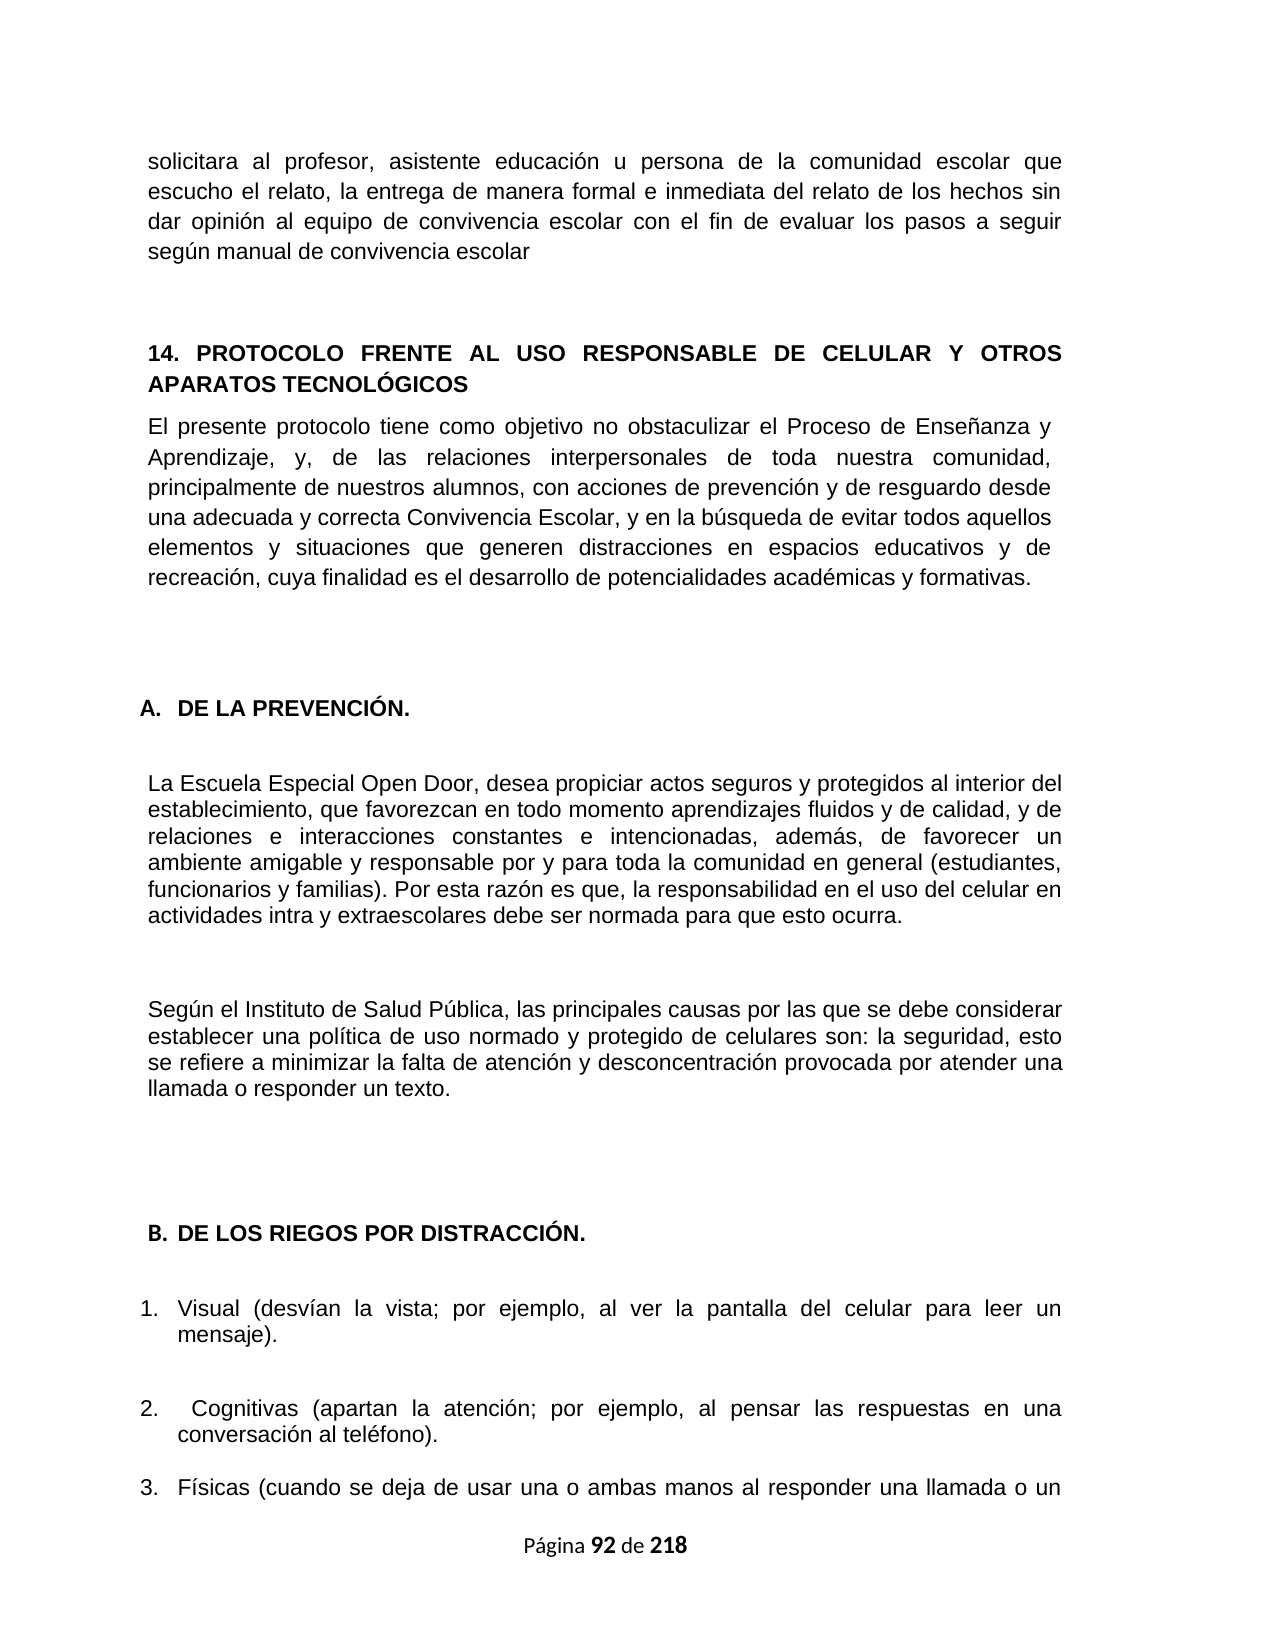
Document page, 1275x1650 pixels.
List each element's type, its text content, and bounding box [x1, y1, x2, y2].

subtitle La Escuela Especial Open Door, desea propiciar actos seguros y protegidos al interior del establecimiento, que favorezcan en todo momento aprendizajes fluidos y de calidad, y de relaciones e interacciones constantes e intencionadas, además, de favorecer un ambiente amigable y responsable por y para toda la comunidad en general (estudiantes, funcionarios y familias). Por esta razón es que, la responsabilidad en el uso del celular en actividades intra y extraescolares debe ser normada para que esto ocurra. [148, 770, 1063, 928]
title 14. PROTOCOLO FRENTE AL USO RESPONSABLE DE CELULAR Y OTROS APARATOS TECNOLÓGICOS [148, 340, 1063, 397]
subtitle DE LA PREVENCIÓN. [140, 692, 1063, 723]
subtitle Cognitivas (apartan la atención; por ejemplo, al pensar las respuestas en una conversación al teléfono). [140, 1394, 1063, 1447]
subtitle Según el Instituto de Salud Pública, las principales causas por las que se debe considerar establecer una política de uso normado y protegido de celulares son: la seguridad, esto se refiere a minimizar la falta de atención y desconcentración provocada por atender una llamada o responder un texto. [148, 996, 1063, 1102]
subtitle DE LOS RIEGOS POR DISTRACCIÓN. [148, 1217, 1063, 1247]
subtitle Visual (desvían la vista; por ejemplo, al ver la pantalla del celular para leer un mensaje). [140, 1294, 1063, 1347]
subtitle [140, 1473, 1063, 1500]
text El presente protocolo tiene como objetivo no obstaculizar el Proceso de Enseñanza y Aprendizaje, y, de las relaciones interpersonales de toda nuestra comunidad, principalmente de nuestros alumnos, con acciones de prevención y de resguardo desde una adecuada y correcta Convivencia Escolar, y en la búsqueda de evitar todos aquellos elementos y situaciones que generen distracciones en espacios educativos y de recreación, cuya finalidad es el desarrollo de potencialidades académicas y formativas. [148, 413, 1052, 591]
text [148, 148, 1063, 264]
